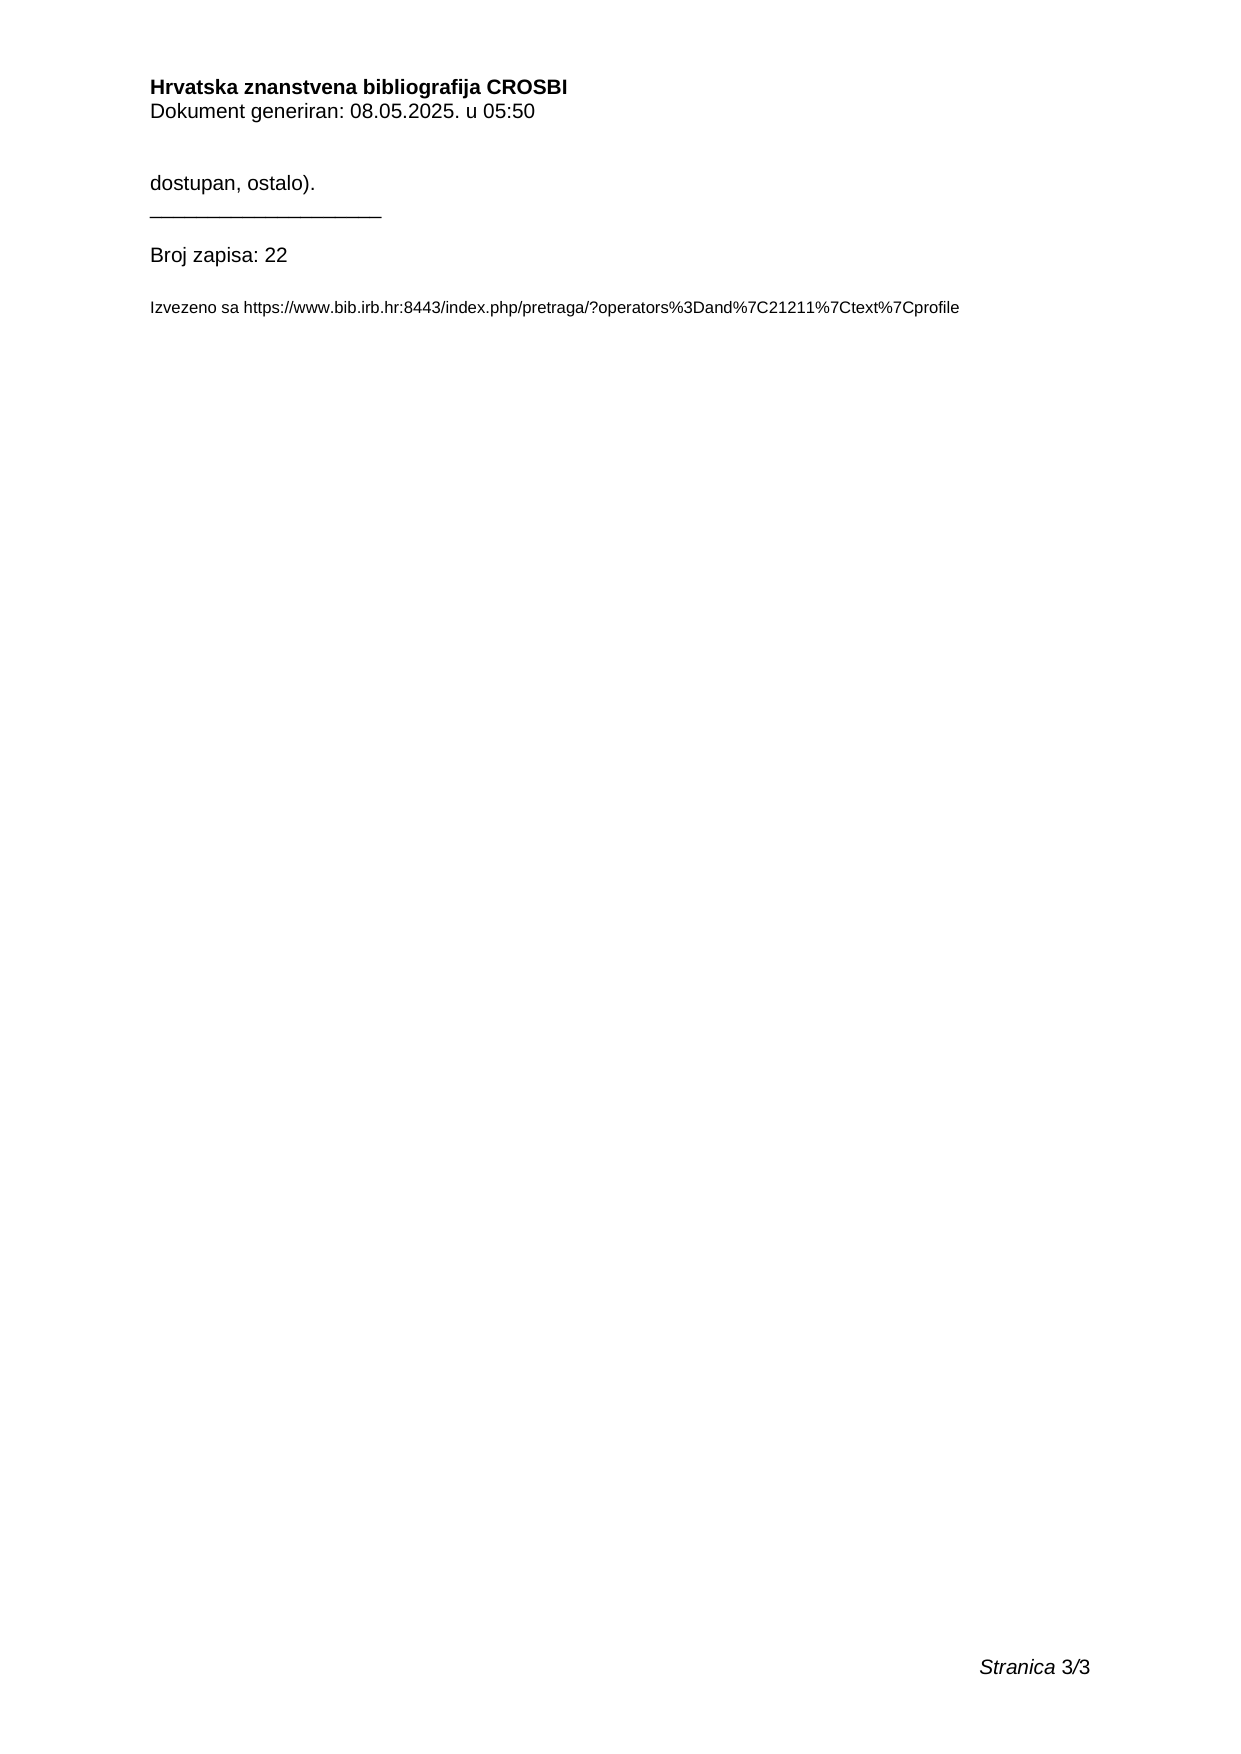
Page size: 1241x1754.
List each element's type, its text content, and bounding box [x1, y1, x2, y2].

text Izvezeno sa https://www.bib.irb.hr:8443/index.php/pretraga/?operators%3Dand%7C21211%7Ctext%7Cprofile [150, 298, 1090, 317]
text Broj zapisa: 22 [150, 243, 1090, 267]
text ____________________ [150, 195, 1090, 219]
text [150, 171, 1090, 195]
